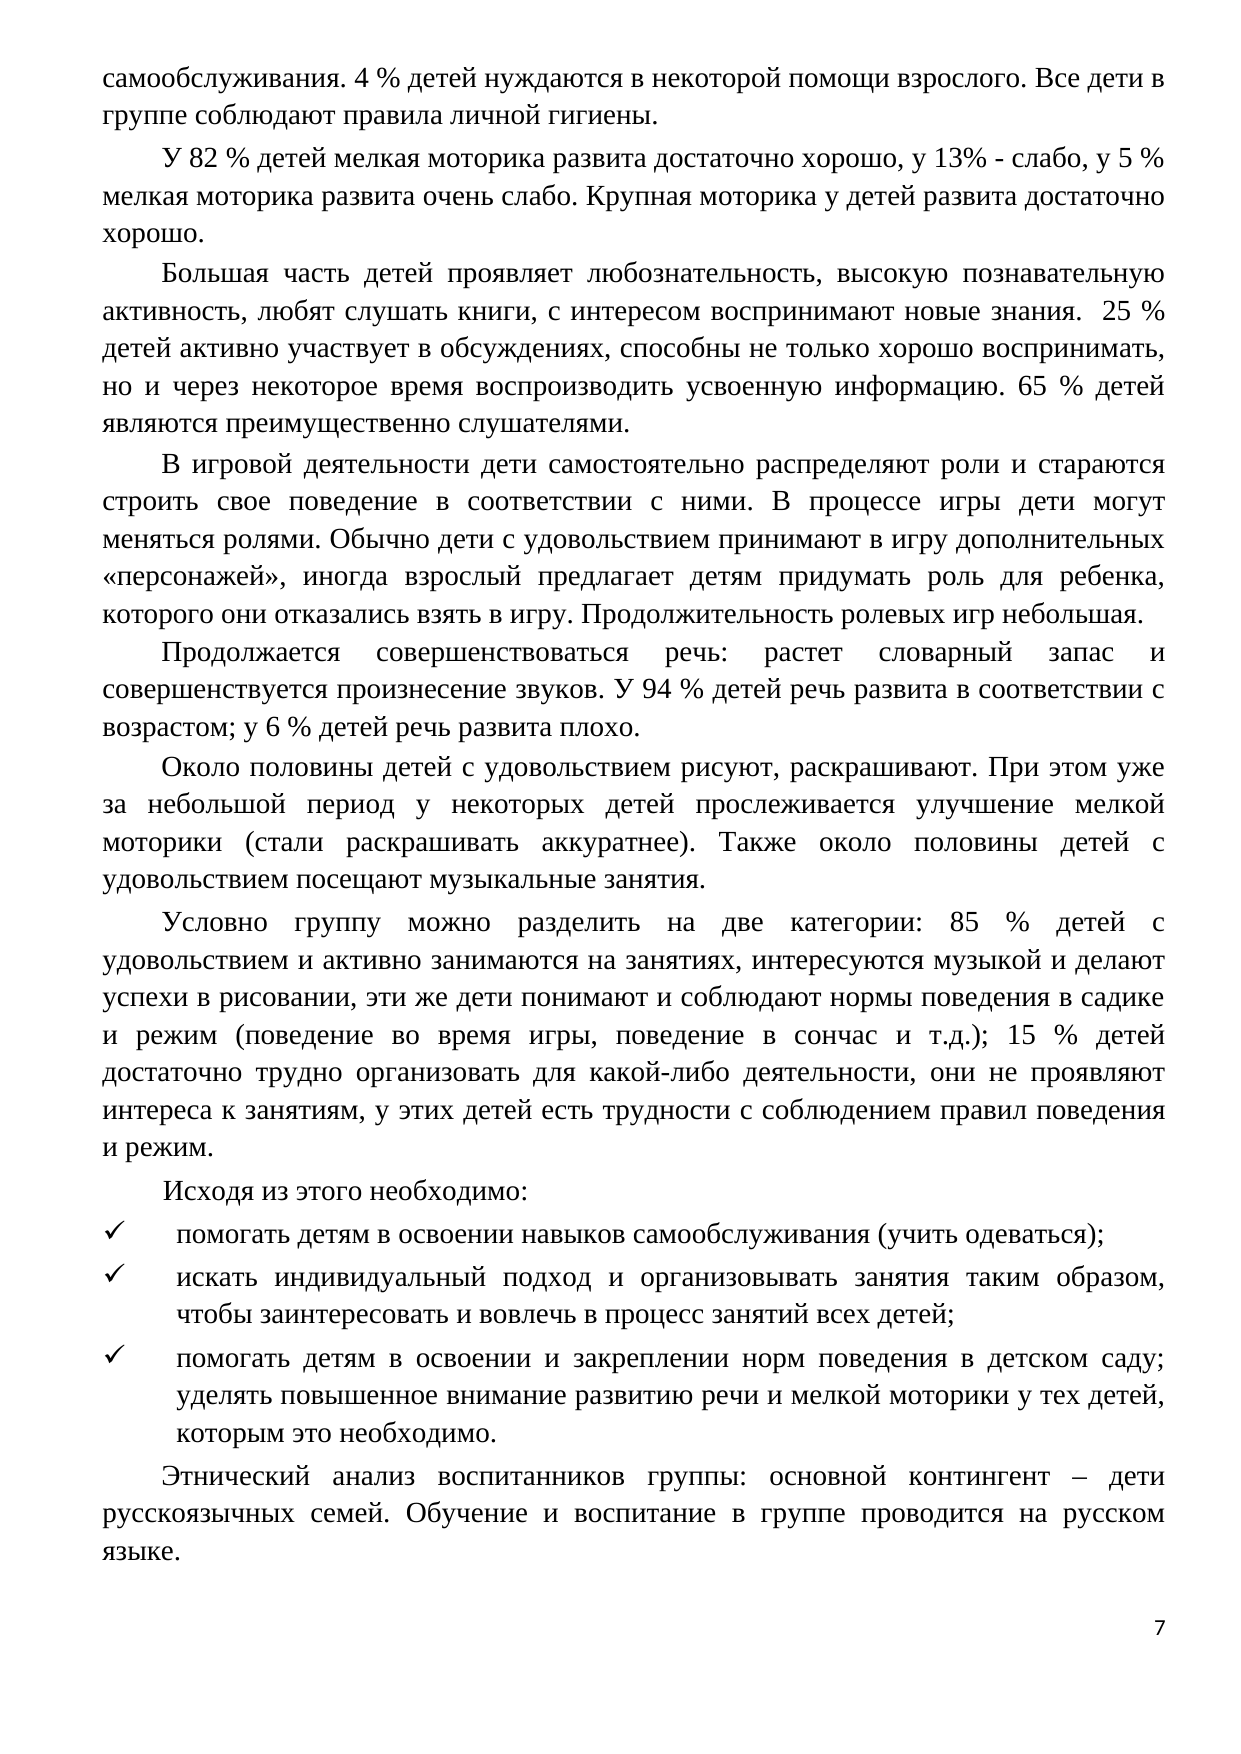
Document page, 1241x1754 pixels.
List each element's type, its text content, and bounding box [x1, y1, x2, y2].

text Продолжается совершенствоваться речь: растет словарный запас и совершенствуется произнесение звуков. У 94 % детей речь развита в соответствии с возрастом; у 6 % детей речь развита плохо. [102, 634, 1166, 742]
text Условно группу можно разделить на две категории: 85 % детей с удовольствием и активно занимаются на занятиях, интересуются музыкой и делают успехи в рисовании, эти же дети понимают и соблюдают нормы поведения в садике и режим (поведение во время игры, поведение в сончас и т.д.); 15 % детей достаточно трудно организовать для какой-либо деятельности, они не проявляют интереса к занятиям, у этих детей есть трудности с соблюдением правил поведения и режим. [102, 904, 1166, 1163]
text Этнический анализ воспитанников группы: основной контингент – дети русскоязычных семей. Обучение и воспитание в группе проводится на русском языке. [102, 1458, 1166, 1567]
text Около половины детей с удовольствием рисуют, раскрашивают. При этом уже за небольшой период у некоторых детей прослеживается улучшение мелкой моторики (стали раскрашивать аккуратнее). Также около половины детей с удовольствием посещают музыкальные занятия. [102, 749, 1166, 895]
text У 82 % детей мелкая моторика развита достаточно хорошо, у 13% - слабо, у 5 % мелкая моторика развита очень слабо. Крупная моторика у детей развита достаточно хорошо. [102, 140, 1166, 249]
list помогать детям в освоении навыков самообслуживания (учить одеваться); [102, 1216, 1166, 1249]
text В игровой деятельности дети самостоятельно распределяют роли и стараются строить свое поведение в соответствии с ними. В процессе игры дети могут меняться ролями. Обычно дети с удовольствием принимают в игру дополнительных «персонажей», иногда взрослый предлагает детям придумать роль для ребенка, которого они отказались взять в игру. Продолжительность ролевых игр небольшая. [102, 446, 1166, 629]
list помогать детям в освоении и закреплении норм поведения в детском саду; уделять повышенное внимание развитию речи и мелкой моторики у тех детей, которым это необходимо. [102, 1340, 1166, 1448]
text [102, 60, 1166, 131]
text Исходя из этого необходимо: [163, 1173, 1166, 1206]
list искать индивидуальный подход и организовывать занятия таким образом, чтобы заинтересовать и вовлечь в процесс занятий всех детей; [102, 1259, 1166, 1330]
text Большая часть детей проявляет любознательность, высокую познавательную активность, любят слушать книги, с интересом воспринимают новые знания. 25 % детей активно участвует в обсуждениях, способны не только хорошо воспринимать, но и через некоторое время воспроизводить усвоенную информацию. 65 % детей являются преимущественно слушателями. [102, 256, 1166, 439]
